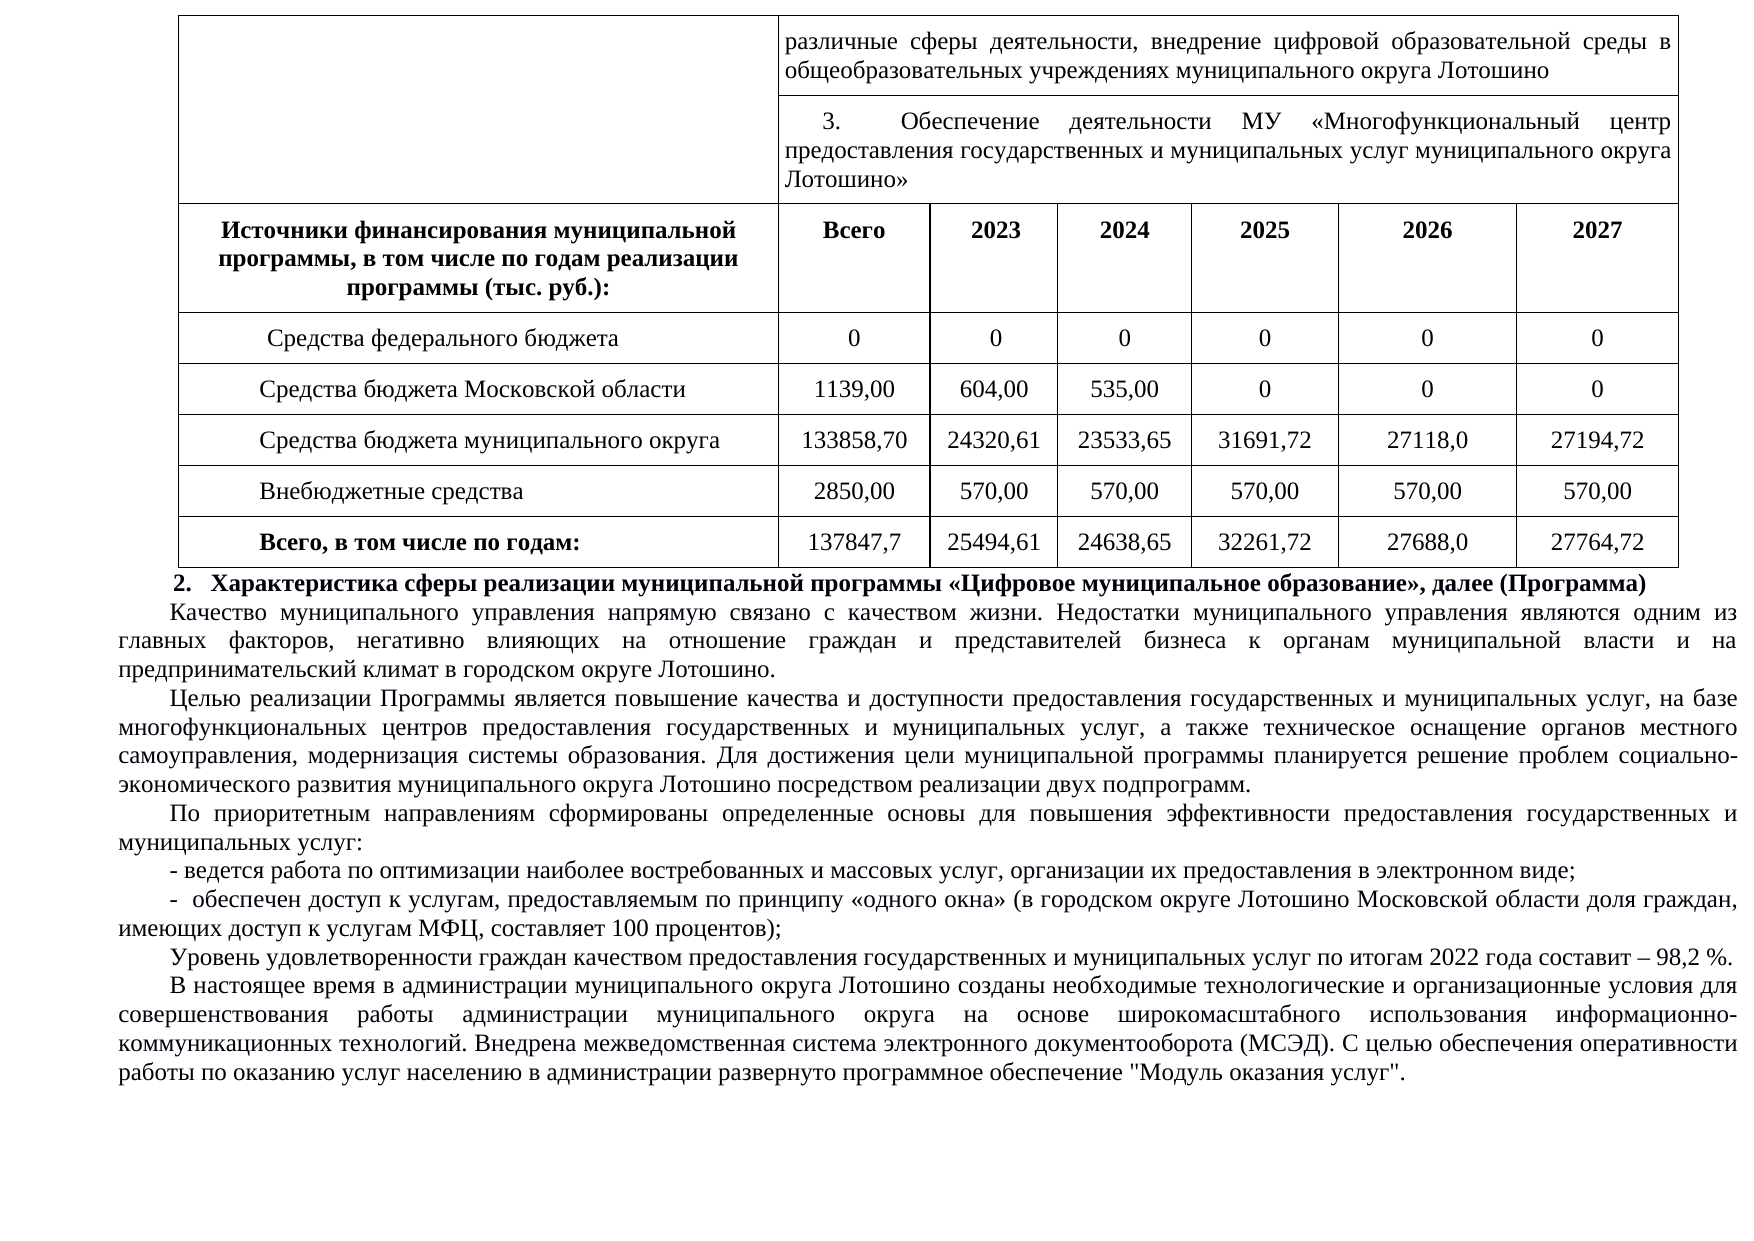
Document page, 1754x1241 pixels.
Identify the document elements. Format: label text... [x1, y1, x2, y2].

text Целью реализации Программы является повышение качества и доступности предоставления государственных и муниципальных услуг, на базе многофункциональных центров предоставления государственных и муниципальных услуг, а также техническое оснащение органов местного самоуправления, модернизация системы образования. Для достижения цели муниципальной программы планируется решение проблем социально-экономического развития муниципального округа Лотошино посредством реализации двух подпрограмм. [118, 683, 1739, 798]
table_cell 32261,72 [1192, 517, 1338, 567]
table_cell 0 [931, 313, 1057, 363]
table_cell Всего, в том числе по годам: [179, 517, 778, 567]
table_cell 2025 [1192, 204, 1338, 312]
table_cell 2026 [1339, 204, 1516, 312]
table_cell 2850,00 [779, 466, 929, 516]
table_cell 570,00 [1192, 466, 1338, 516]
text - ведется работа по оптимизации наиболее востребованных и массовых услуг, организации их предоставления в электронном виде; [118, 855, 1739, 884]
text По приоритетным направлениям сформированы определенные основы для повышения эффективности предоставления государственных и муниципальных услуг: [118, 798, 1739, 855]
table_cell Всего [779, 204, 929, 312]
table_cell 27118,0 [1339, 415, 1516, 465]
text - обеспечен доступ к услугам, предоставляемым по принципу «одного окна» (в городском округе Лотошино Московской области доля граждан, имеющих доступ к услугам МФЦ, составляет 100 процентов); [118, 884, 1739, 942]
table_cell 570,00 [1517, 466, 1678, 516]
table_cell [779, 16, 1678, 94]
table_cell 535,00 [1058, 364, 1191, 414]
table_cell 0 [1517, 364, 1678, 414]
table_cell 0 [1192, 364, 1338, 414]
table_cell 31691,72 [1192, 415, 1338, 465]
table_cell 570,00 [931, 466, 1057, 516]
table_cell Средства бюджета муниципального округа [179, 415, 778, 465]
table_cell 1139,00 [779, 364, 929, 414]
table_cell 27764,72 [1517, 517, 1678, 567]
text Уровень удовлетворенности граждан качеством предоставления государственных и муниципальных услуг по итогам 2022 года составит – 98,2 %. [118, 942, 1739, 970]
table_cell 133858,70 [779, 415, 929, 465]
table_cell 24320,61 [931, 415, 1057, 465]
table_cell 2023 [931, 204, 1057, 312]
table_cell 2024 [1058, 204, 1191, 312]
table_cell Источники финансирования муниципальной программы, в том числе по годам реализации программы (тыс. руб.): [179, 204, 778, 312]
subtitle Характеристика сферы реализации муниципальной программы «Цифровое муниципальное образование», далее (Программа) [81, 568, 1739, 597]
table_cell Средства бюджета Московской области [179, 364, 778, 414]
table_cell 27688,0 [1339, 517, 1516, 567]
table_cell 3. Обеспечение деятельности МУ «Многофункциональный центр предоставления государственных и муниципальных услуг муниципального округа Лотошино» [779, 96, 1678, 203]
table_cell 23533,65 [1058, 415, 1191, 465]
table_cell 0 [1192, 313, 1338, 363]
table_cell 25494,61 [931, 517, 1057, 567]
table_cell 0 [1517, 313, 1678, 363]
table_cell 24638,65 [1058, 517, 1191, 567]
table_cell 570,00 [1058, 466, 1191, 516]
table_cell 604,00 [931, 364, 1057, 414]
table_cell 2027 [1517, 204, 1678, 312]
table_cell 0 [1058, 313, 1191, 363]
table_cell 0 [779, 313, 929, 363]
table_cell 137847,7 [779, 517, 929, 567]
table_cell Внебюджетные средства [179, 466, 778, 516]
table_cell 570,00 [1339, 466, 1516, 516]
table_cell 0 [1339, 364, 1516, 414]
table_cell 27194,72 [1517, 415, 1678, 465]
table_cell 0 [1339, 313, 1516, 363]
text Качество муниципального управления напрямую связано с качеством жизни. Недостатки муниципального управления являются одним из главных факторов, негативно влияющих на отношение граждан и представителей бизнеса к органам муниципальной власти и на предпринимательский климат в городском округе Лотошино. [118, 597, 1739, 683]
table_cell Средства федерального бюджета [179, 313, 778, 363]
text В настоящее время в администрации муниципального округа Лотошино созданы необходимые технологические и организационные условия для совершенствования работы администрации муниципального округа на основе широкомасштабного использования информационно-коммуникационных технологий. Внедрена межведомственная система электронного документооборота (МСЭД). С целью обеспечения оперативности работы по оказанию услуг населению в администрации развернуто программное обеспечение "Модуль оказания услуг". [118, 970, 1739, 1085]
